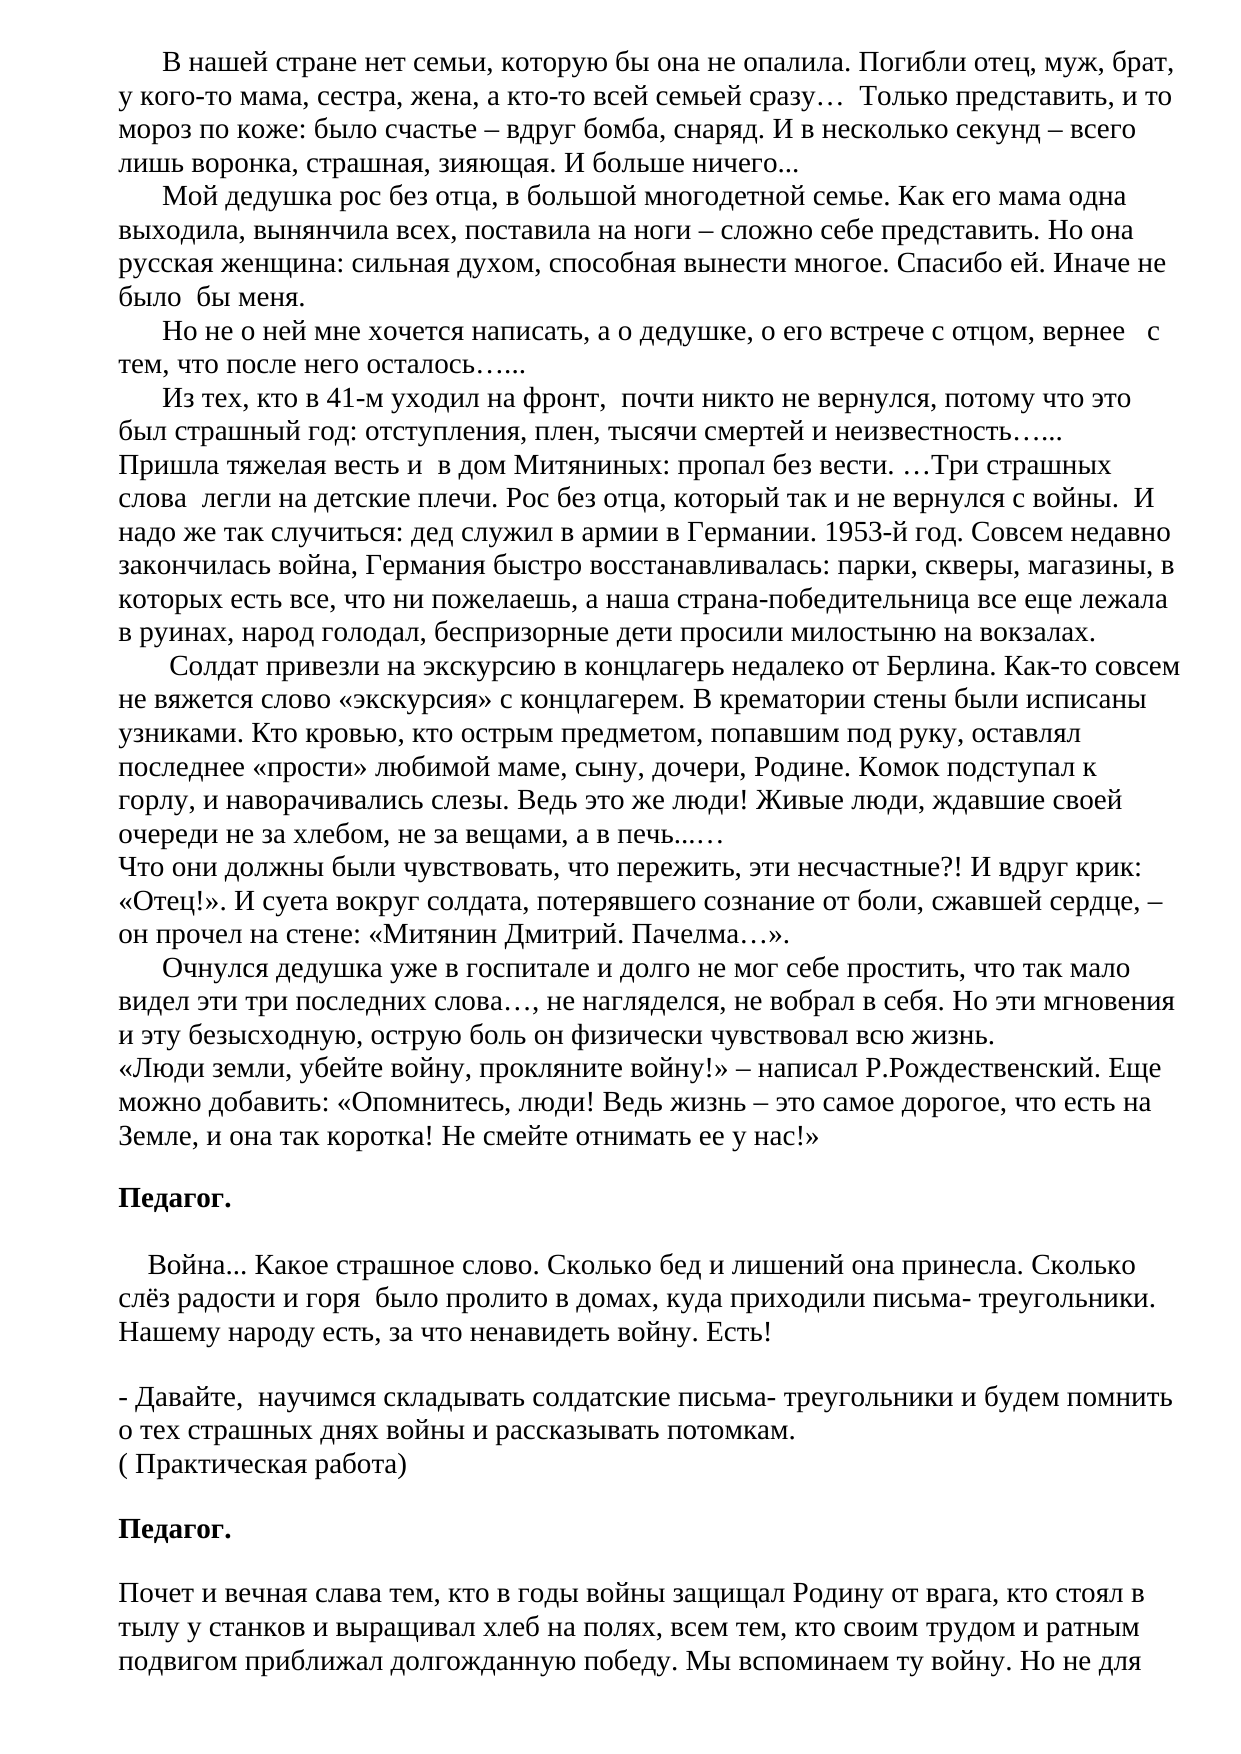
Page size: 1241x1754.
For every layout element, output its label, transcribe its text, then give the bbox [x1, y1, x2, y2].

text В нашей стране нет семьи, которую бы она не опалила. Погибли отец, муж, брат, у кого-то мама, сестра, жена, а кто-то всей семьей сразу… Только представить, и то мороз по коже: было счастье – вдруг бомба, снаряд. И в несколько секунд – всего лишь воронка, страшная, зияющая. И больше ничего... Мой дедушка рос без отца, в большой многодетной семье. Как его мама одна выходила, вынянчила всех, поставила на ноги – сложно себе представить. Но она русская женщина: сильная духом, способная вынести многое. Спасибо ей. Иначе не было бы меня. Но не о ней мне хочется написать, а о дедушке, о его встрече с отцом, вернее с тем, что после него осталось…... Из тех, кто в 41-м уходил на фронт, почти никто не вернулся, потому что это был страшный год: отступления, плен, тысячи смертей и неизвестность…... Пришла тяжелая весть и в дом Митяниных: пропал без вести. …Три страшных слова легли на детские плечи. Рос без отца, который так и не вернулся с войны. И надо же так случиться: дед служил в армии в Германии. 1953-й год. Совсем недавно закончилась война, Германия быстро восстанавливалась: парки, скверы, магазины, в которых есть все, что ни пожелаешь, а наша страна-победительница все еще лежала в руинах, народ голодал, беспризорные дети просили милостыню на вокзалах. Солдат привезли на экскурсию в концлагерь недалеко от Берлина. Как-то совсем не вяжется слово «экскурсия» с концлагерем. В крематории стены были исписаны узниками. Кто кровью, кто острым предметом, попавшим под руку, оставлял последнее «прости» любимой маме, сыну, дочери, Родине. Комок подступал к горлу, и наворачивались слезы. Ведь это же люди! Живые люди, ждавшие своей очереди не за хлебом, не за вещами, а в печь...… Что они должны были чувствовать, что пережить, эти несчастные?! И вдруг крик: «Отец!». И суета вокруг солдата, потерявшего сознание от боли, сжавшей сердце, – он прочел на стене: «Митянин Дмитрий. Пачелма…». Очнулся дедушка уже в госпитале и долго не мог себе простить, что так мало видел эти три последних слова…, не нагляделся, не вобрал в себя. Но эти мгновения и эту безысходную, острую боль он физически чувствовал всю жизнь. «Люди земли, убейте войну, прокляните войну!» – написал Р.Рождественский. Еще можно добавить: «Опомнитесь, люди! Ведь жизнь – это самое дорогое, что есть на Земле, и она так коротка! Не смейте отнимать ее у нас!» [118, 44, 1181, 1180]
text - Давайте, научимся складывать солдатские письма- треугольники и будем помнить о тех страшных днях войны и рассказывать потомкам. ( Практическая работа) [118, 1379, 1181, 1479]
text Педагог. [118, 1511, 1181, 1544]
text Война... Какое страшное слово. Сколько бед и лишений она принесла. Сколько слёз радости и горя было пролито в домах, куда приходили письма- треугольники. Нашему народу есть, за что ненавидеть войну. Есть! [780, 1247, 1181, 1348]
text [118, 1576, 1181, 1676]
text Педагог. [118, 1180, 1181, 1213]
